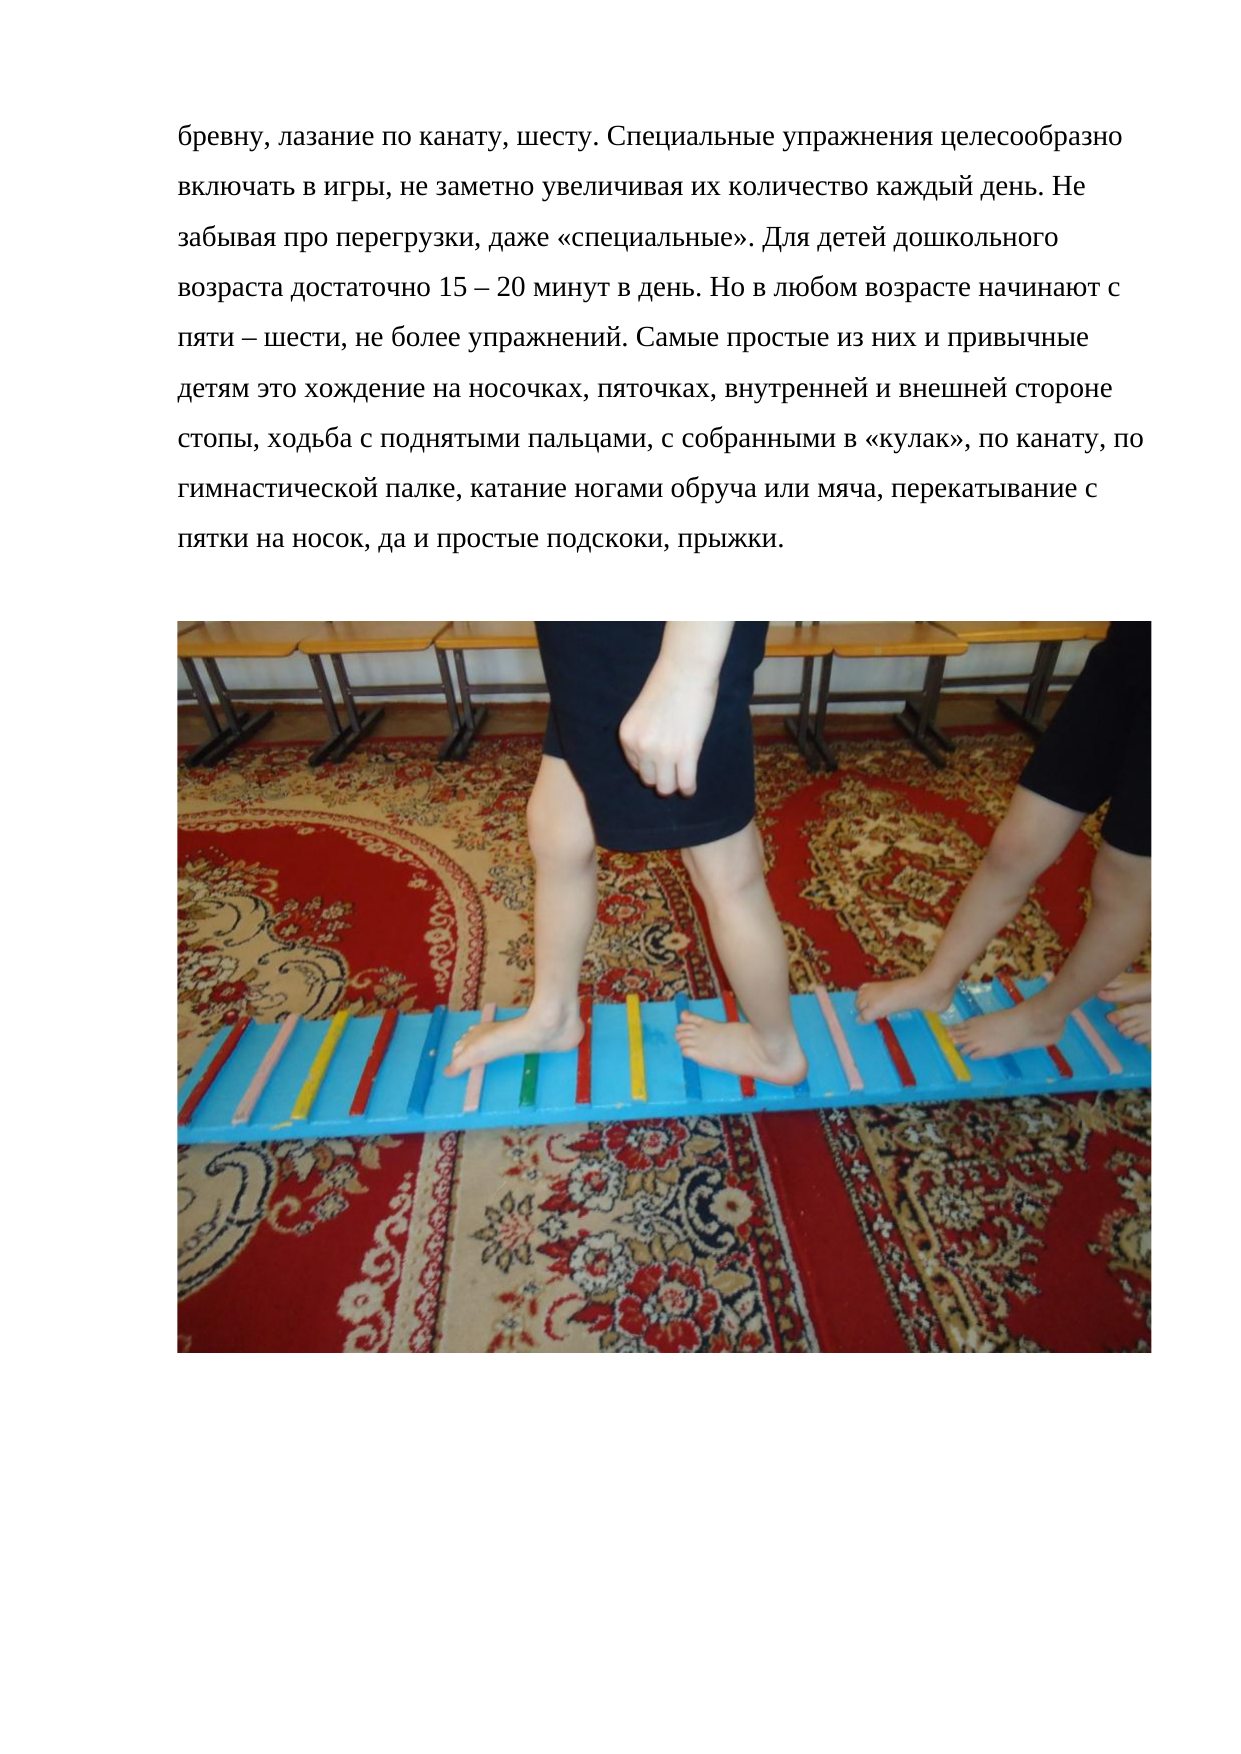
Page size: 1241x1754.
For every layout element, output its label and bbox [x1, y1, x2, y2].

text [177, 118, 1152, 554]
picture [177, 621, 1152, 1353]
